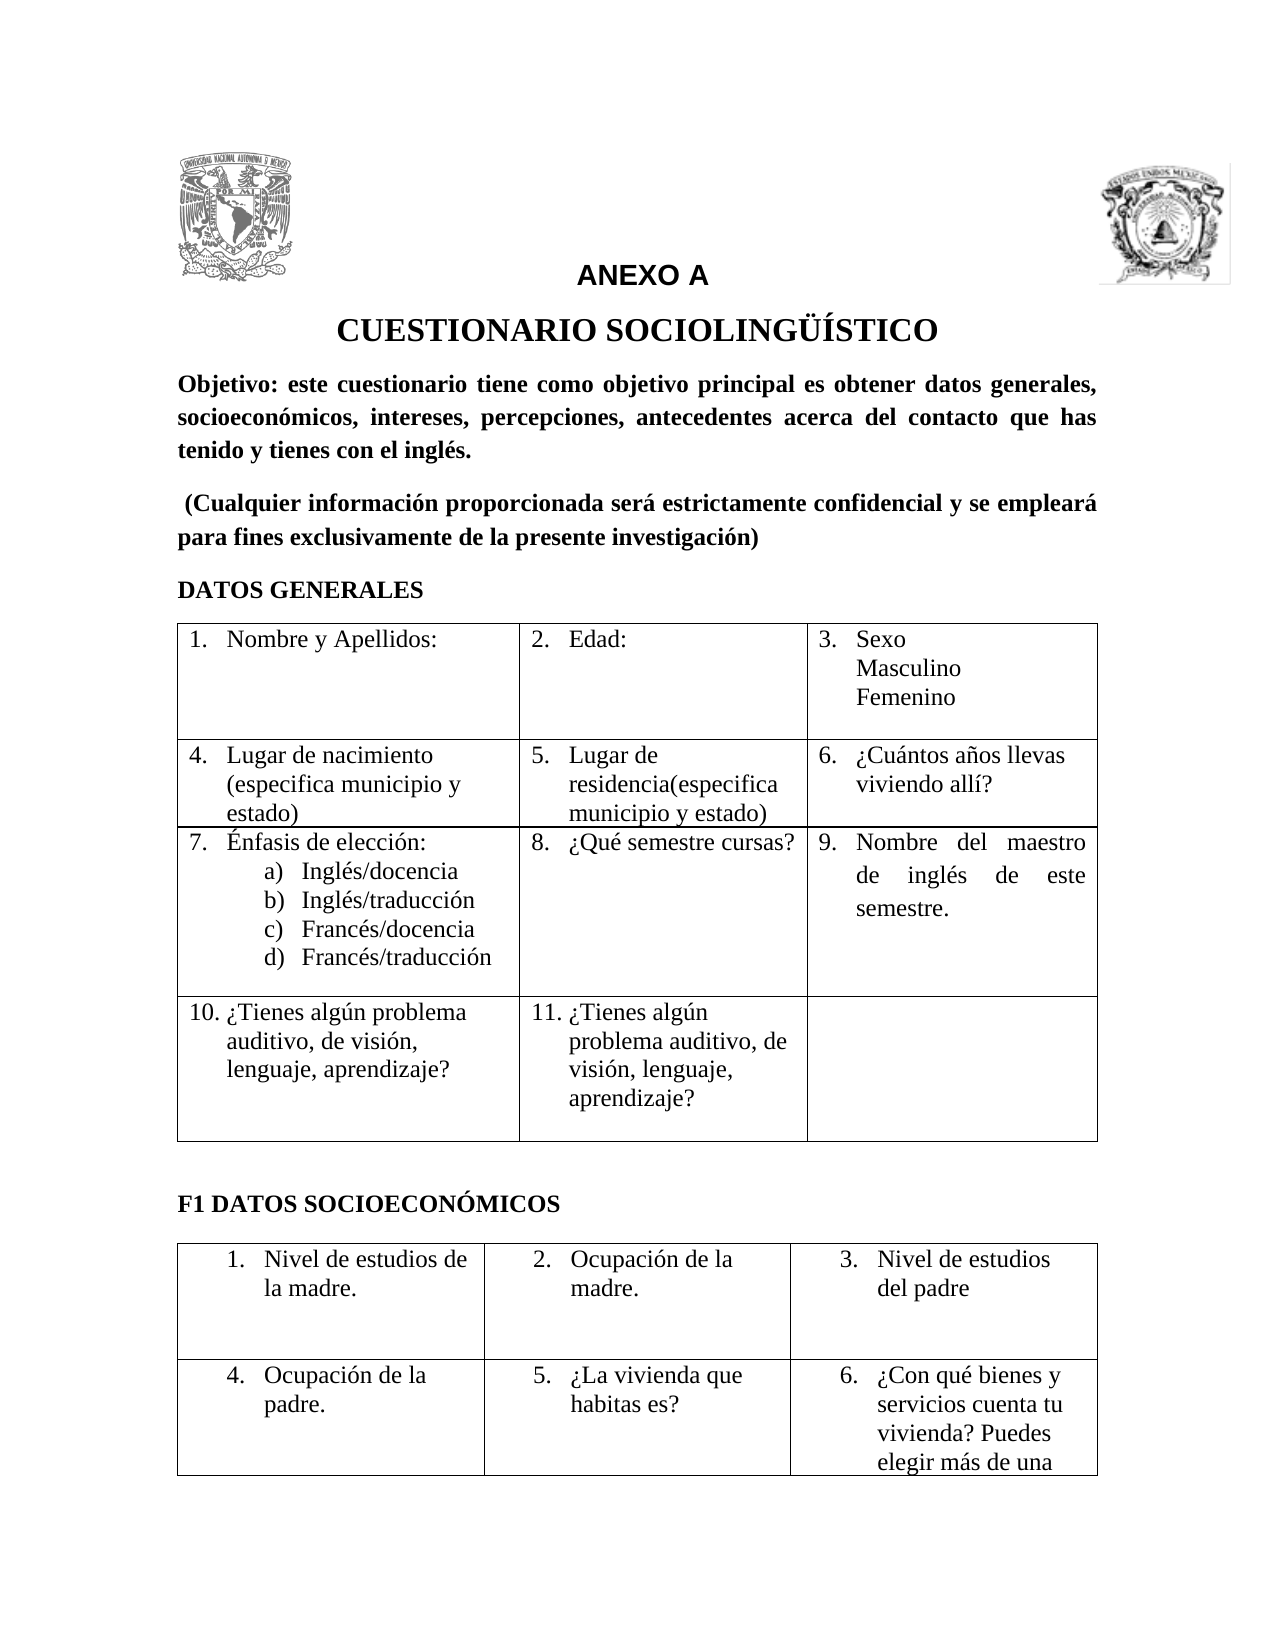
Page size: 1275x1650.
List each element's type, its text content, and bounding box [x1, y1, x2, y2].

text ANEXO A [177, 148, 1270, 291]
text CUESTIONARIO SOCIOLINGÜÍSTICO [177, 311, 1098, 349]
table_cell Lugar de nacimiento (especifica municipio y estado) [178, 740, 519, 826]
table_cell ¿Cuántos años llevas viviendo allí? [808, 740, 1097, 826]
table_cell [178, 1360, 484, 1475]
table_cell [808, 997, 1097, 1141]
text Objetivo: este cuestionario tiene como objetivo principal es obtener datos generales, socioeconómicos, intereses, percepciones, antecedentes acerca del contacto que has tenido y tienes con el inglés. [177, 369, 1098, 463]
table_cell Nombre del maestro de inglés de este semestre. [808, 828, 1097, 996]
table_cell ¿Tienes algún problema auditivo, de visión, lenguaje, aprendizaje? [178, 997, 519, 1141]
table_cell Lugar de residencia(especifica municipio y estado) [520, 740, 807, 826]
table_header Ocupación de la madre. [485, 1244, 790, 1359]
table_cell ¿Tienes algún problema auditivo, de visión, lenguaje, aprendizaje? [520, 997, 807, 1141]
text (Cualquier información proporcionada será estrictamente confidencial y se empleará para fines exclusivamente de la presente investigación) [177, 488, 1098, 550]
text F1 DATOS SOCIOECONÓMICOS [177, 1189, 1098, 1218]
table_header Nivel de estudios de la madre. [178, 1244, 484, 1359]
picture [1098, 163, 1232, 286]
table_cell ¿Qué semestre cursas? [520, 828, 807, 996]
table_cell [485, 1360, 790, 1475]
text DATOS GENERALES [177, 575, 1098, 604]
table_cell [791, 1360, 1097, 1475]
table_header Nombre y Apellidos: [178, 624, 519, 739]
table_header Edad: [520, 624, 807, 739]
table_cell Énfasis de elección: Inglés/docencia Inglés/traducción Francés/docencia Francés/traducción [178, 828, 519, 996]
table_header Sexo Masculino Femenino [808, 624, 1097, 739]
table_header Nivel de estudios del padre [791, 1244, 1097, 1359]
